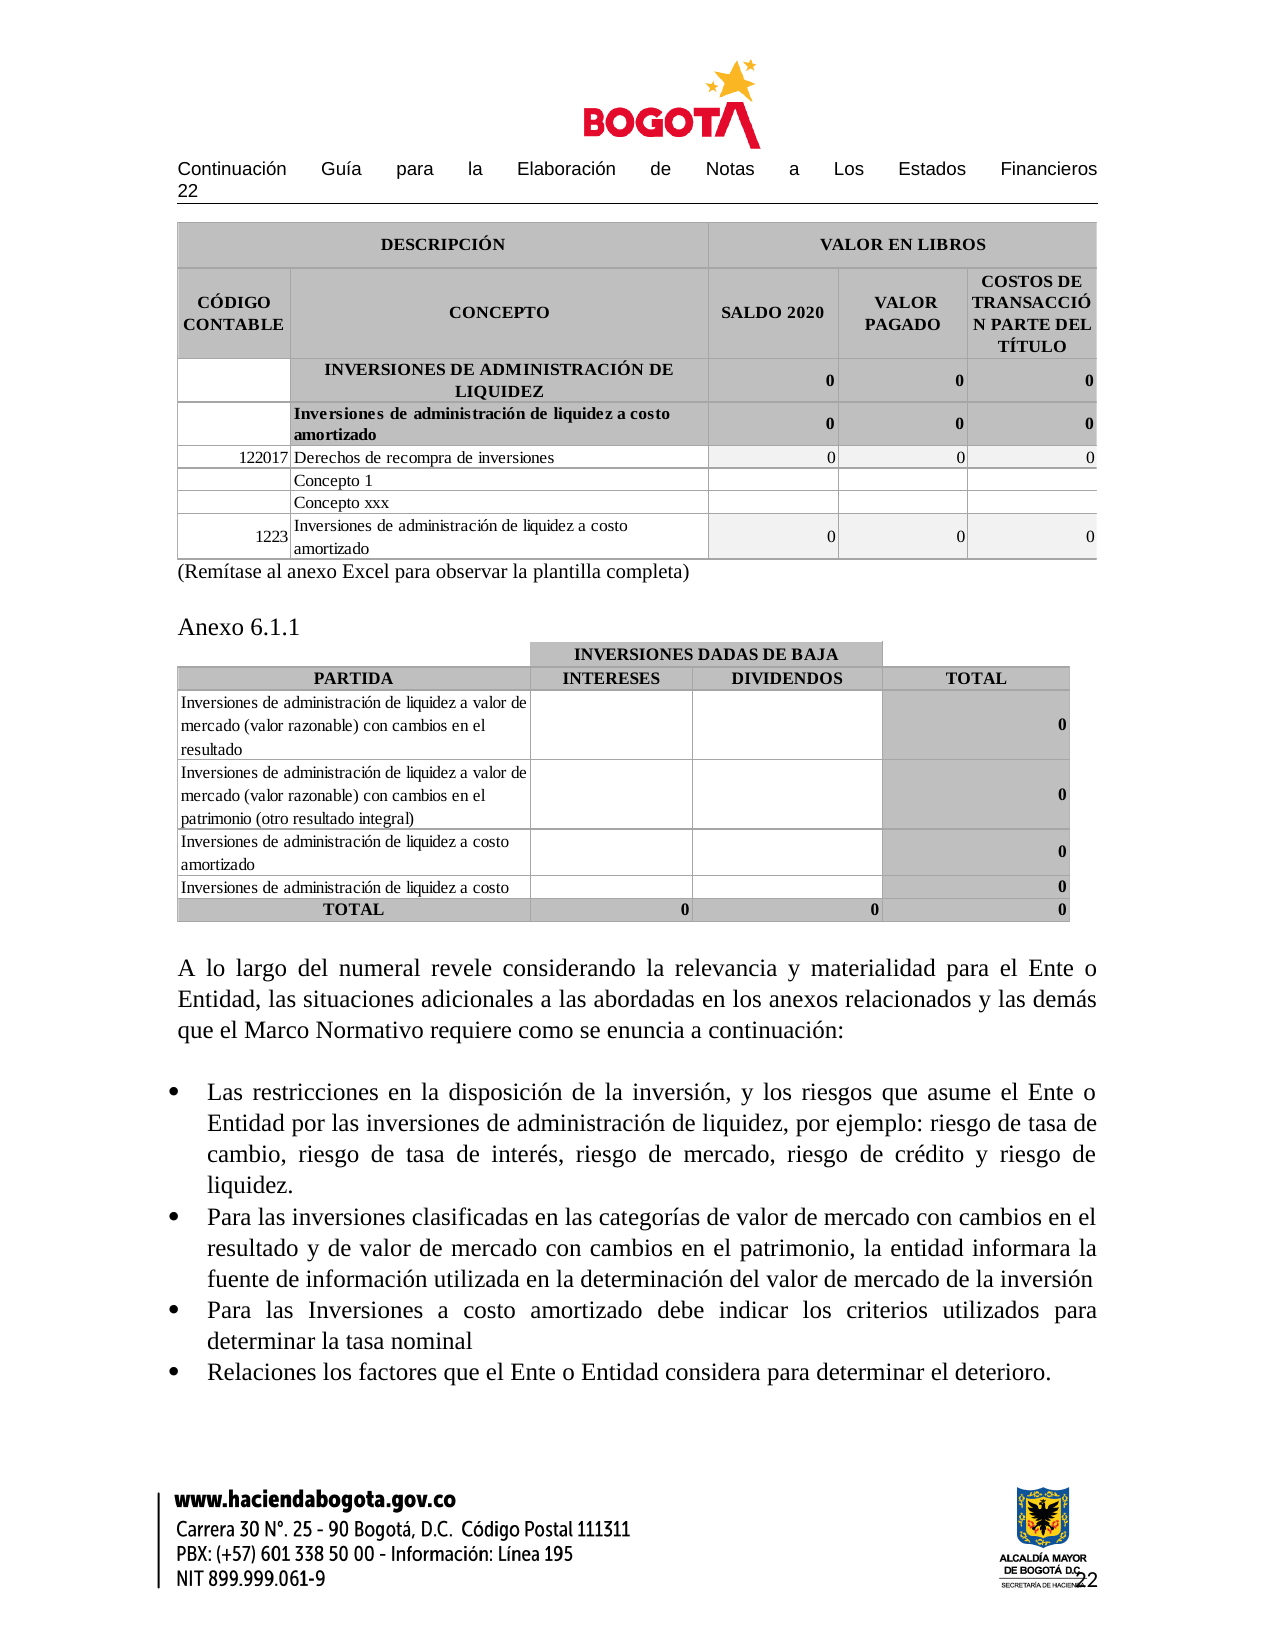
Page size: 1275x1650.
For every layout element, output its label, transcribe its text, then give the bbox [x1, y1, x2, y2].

picture [38, 0, 1275, 201]
text (Remítase al anexo Excel para observar la plantilla completa) [177, 559, 1098, 583]
text Anexo 6.1.1 [177, 612, 1098, 641]
list Las restricciones en la disposición de la inversión, y los riesgos que asume el Ente o Entidad por las inversiones de administración de liquidez, por ejemplo: riesgo de tasa de cambio, riesgo de tasa de interés, riesgo de mercado, riesgo de crédito y riesgo de liquidez. [169, 1077, 1098, 1199]
list Para las Inversiones a costo amortizado debe indicar los criterios utilizados para determinar la tasa nominal [169, 1295, 1098, 1354]
list Para las inversiones clasificadas en las categorías de valor de mercado con cambios en el resultado y de valor de mercado con cambios en el patrimonio, la entidad informara la fuente de información utilizada en la determinación del valor de mercado de la inversión [169, 1202, 1098, 1292]
picture [0, 1423, 1263, 1649]
list Relaciones los factores que el Ente o Entidad considera para determinar el deterioro. [169, 1357, 1098, 1386]
text A lo largo del numeral revele considerando la relevancia y materialidad para el Ente o Entidad, las situaciones adicionales a las abordadas en los anexos relacionados y las demás que el Marco Normativo requiere como se enuncia a continuación: [177, 953, 1098, 1044]
